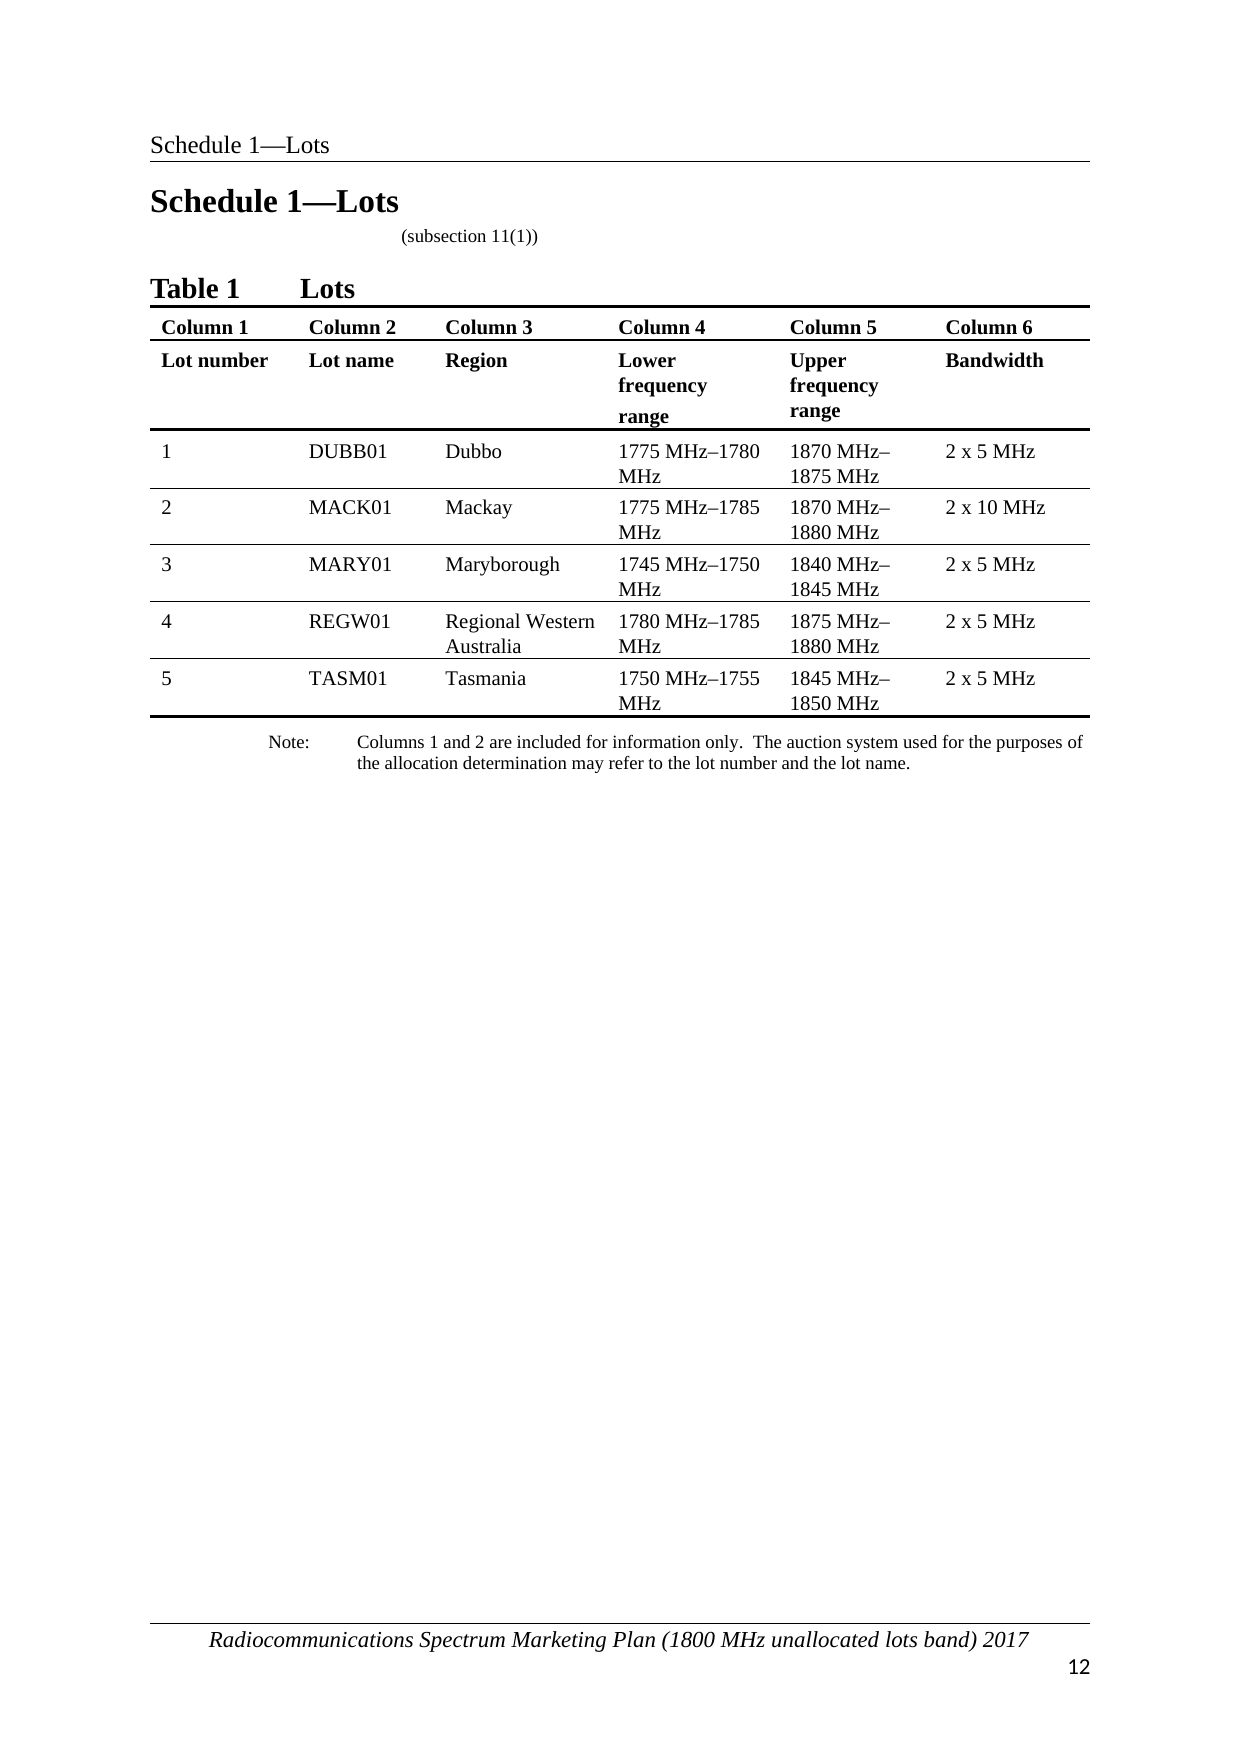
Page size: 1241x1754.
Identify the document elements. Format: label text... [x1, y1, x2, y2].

table_cell 5 [150, 659, 297, 715]
table_cell 2 x 5 MHz [934, 602, 1090, 658]
table_cell 2 x 5 MHz [934, 659, 1090, 715]
table_cell 2 x 10 MHz [934, 489, 1090, 544]
table_cell Tasmania [434, 659, 607, 715]
table_header Column 5 [778, 308, 934, 339]
table_cell TASM01 [298, 659, 434, 715]
table_cell Regional Western Australia [434, 602, 607, 658]
text (subsection 11(1)) [401, 225, 1090, 246]
table_cell Lot number [150, 341, 297, 428]
table_cell 1745 MHz–1750 MHz [607, 545, 778, 601]
table_cell 1780 MHz–1785 MHz [607, 602, 778, 658]
table_cell MARY01 [298, 545, 434, 601]
table_cell MACK01 [298, 489, 434, 544]
table_cell 2 x 5 MHz [934, 545, 1090, 601]
table_cell Maryborough [434, 545, 607, 601]
table_cell 2 [150, 489, 297, 544]
table_cell Bandwidth [934, 341, 1090, 428]
table_cell 2 x 5 MHz [934, 431, 1090, 488]
table_cell 1 [150, 431, 297, 488]
table_cell 1845 MHz–1850 MHz [778, 659, 934, 715]
text Schedule 1—Lots [150, 181, 1090, 219]
table_cell DUBB01 [298, 431, 434, 488]
table_cell 1875 MHz–1880 MHz [778, 602, 934, 658]
table_cell Lower frequency range [607, 341, 778, 428]
table_cell 1870 MHz–1880 MHz [778, 489, 934, 544]
table_cell 1870 MHz–1875 MHz [778, 431, 934, 488]
table_cell 4 [150, 602, 297, 658]
table_header Column 2 [298, 308, 434, 339]
table_cell 1750 MHz–1755 MHz [607, 659, 778, 715]
table_cell Dubbo [434, 431, 607, 488]
table_header Column 4 [607, 308, 778, 339]
table_cell REGW01 [298, 602, 434, 658]
table_cell Region [434, 341, 607, 428]
table_cell 1775 MHz–1785 MHz [607, 489, 778, 544]
text Note: Columns 1 and 2 are included for information only. The auction system used for the purposes of the allocation determination may refer to the lot number and the lot name. [268, 731, 1090, 774]
table_cell Lot name [298, 341, 434, 428]
table_cell 1775 MHz–1780 MHz [607, 431, 778, 488]
table_header Column 3 [434, 308, 607, 339]
table_cell Upper frequency range [778, 341, 934, 428]
table_header Column 6 [934, 308, 1090, 339]
table_header Column 1 [150, 308, 297, 339]
table_cell 1840 MHz–1845 MHz [778, 545, 934, 601]
table_cell 3 [150, 545, 297, 601]
table_cell Mackay [434, 489, 607, 544]
text Table 1 Lots [150, 271, 1090, 305]
